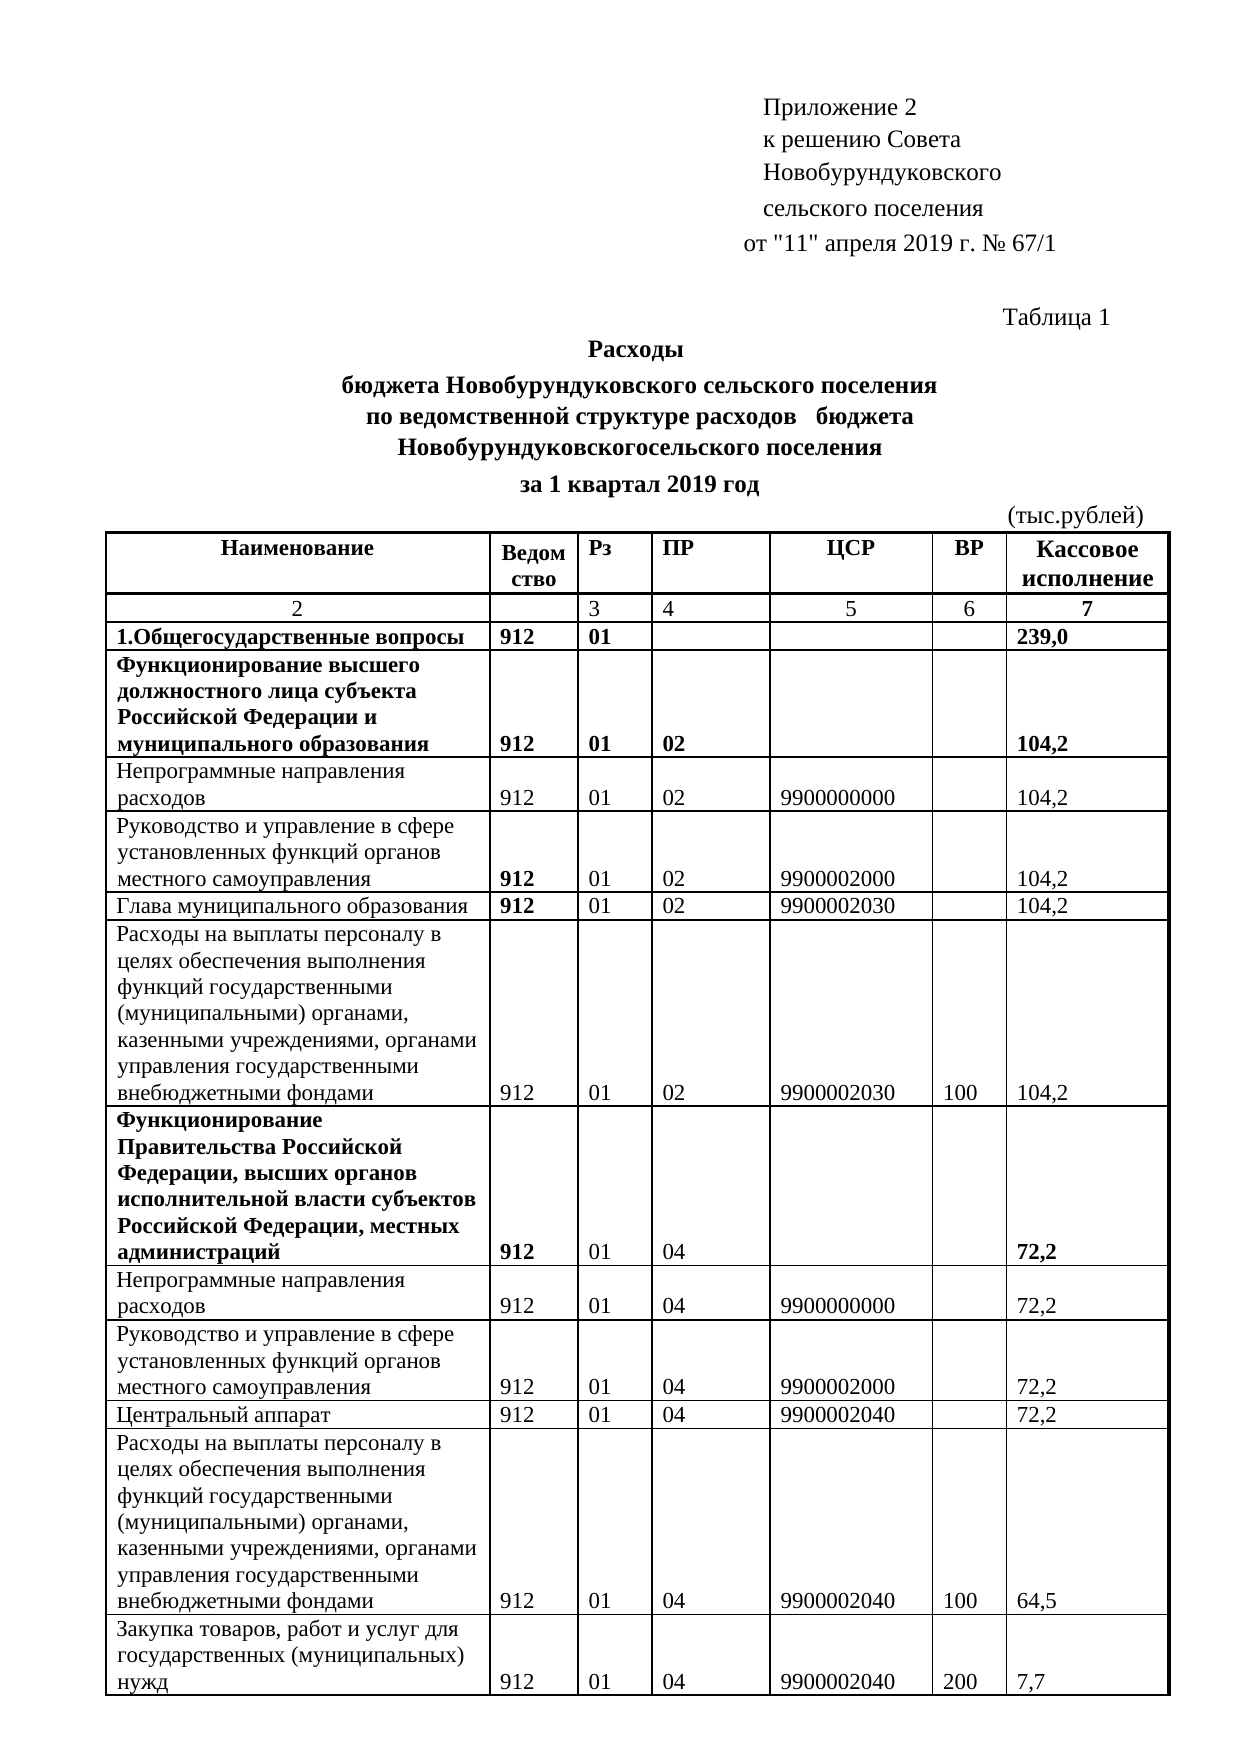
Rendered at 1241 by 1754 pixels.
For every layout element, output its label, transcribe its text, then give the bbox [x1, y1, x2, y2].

table_header Кассовое исполнение [1007, 534, 1167, 592]
table_cell 912 [491, 1429, 577, 1613]
table_cell 72,2 [1007, 1401, 1167, 1427]
table_cell 200 [933, 1615, 1006, 1694]
table_cell 3 [579, 595, 651, 621]
table_cell 9900002000 [771, 1321, 932, 1399]
text (тыс.рублей) [75, 500, 1143, 529]
table_cell 9900002030 [771, 893, 932, 919]
table_cell Руководство и управление в сфере установленных функций органов местного самоуправления [107, 812, 489, 891]
table_cell Руководство и управление в сфере установленных функций органов местного самоуправления [107, 1321, 489, 1399]
table_cell 100 [933, 921, 1006, 1105]
text Новобурундуковского [763, 157, 1160, 186]
table_cell [933, 812, 1006, 891]
table_cell [771, 623, 932, 649]
table_cell 64,5 [1007, 1429, 1167, 1613]
table_cell 9900002000 [771, 812, 932, 891]
table_cell 02 [653, 812, 769, 891]
table_cell 01 [579, 1429, 651, 1613]
table_cell 7,7 [1007, 1615, 1167, 1694]
table_cell 4 [653, 595, 769, 621]
table_cell 01 [579, 812, 651, 891]
table_header Ведомство [491, 534, 577, 592]
table_cell 01 [579, 758, 651, 810]
table_cell 04 [653, 1429, 769, 1613]
text Приложение 2 [763, 92, 961, 120]
table_cell Центральный аппарат [107, 1401, 489, 1427]
table_cell 01 [579, 893, 651, 919]
table_cell Непрограммные направления расходов [107, 758, 489, 810]
table_cell 01 [579, 623, 651, 649]
table_cell [653, 623, 769, 649]
table_cell 912 [491, 1266, 577, 1319]
table_header Наименование [107, 534, 489, 592]
table_cell Функционирование высшего должностного лица субъекта Российской Федерации и муниципального образования [107, 651, 489, 756]
table_cell 912 [491, 893, 577, 919]
table_cell 01 [579, 1107, 651, 1264]
table_cell 9900002040 [771, 1401, 932, 1427]
text за 1 квартал 2019 год [329, 469, 950, 498]
table_cell [933, 1401, 1006, 1427]
table_cell 912 [491, 812, 577, 891]
table_cell 72,2 [1007, 1321, 1167, 1399]
table_cell 01 [579, 651, 651, 756]
table_cell 2 [107, 595, 489, 621]
table_cell 04 [653, 1107, 769, 1264]
table_cell [933, 1107, 1006, 1264]
table_cell 100 [933, 1429, 1006, 1613]
table_cell 02 [653, 651, 769, 756]
table_cell 6 [933, 595, 1006, 621]
table_header Рз [579, 534, 651, 592]
table_cell 239,0 [1007, 623, 1167, 649]
table_cell Глава муниципального образования [107, 893, 489, 919]
table_cell 912 [491, 1107, 577, 1264]
table_cell 72,2 [1007, 1107, 1167, 1264]
table_header ЦСР [771, 534, 932, 592]
table_cell 02 [653, 758, 769, 810]
table_cell 02 [653, 921, 769, 1105]
text к решению Совета [763, 124, 961, 153]
table_cell Закупка товаров, работ и услуг для государственных (муниципальных) нужд [107, 1615, 489, 1694]
table_cell 02 [653, 893, 769, 919]
table_cell 9900000000 [771, 758, 932, 810]
table_cell 912 [491, 1321, 577, 1399]
table_cell 01 [579, 1615, 651, 1694]
table_cell 104,2 [1007, 651, 1167, 756]
table_cell 72,2 [1007, 1266, 1167, 1319]
table_cell 04 [653, 1615, 769, 1694]
table_cell 01 [579, 1401, 651, 1427]
table_cell 1.Общегосударственные вопросы [107, 623, 489, 649]
table_cell [771, 651, 932, 756]
table_cell 9900002030 [771, 921, 932, 1105]
table_cell 01 [579, 1321, 651, 1399]
table_cell [933, 623, 1006, 649]
table_cell 912 [491, 623, 577, 649]
table_header ПР [653, 534, 769, 592]
table_cell 912 [491, 758, 577, 810]
table_cell 9900000000 [771, 1266, 932, 1319]
table_cell 01 [579, 921, 651, 1105]
table_cell [933, 1266, 1006, 1319]
table_cell [771, 1107, 932, 1264]
text бюджета Новобурундуковского сельского поселения по ведомственной структуре расходов бюджета Новобурундуковскогосельского поселения [329, 370, 950, 461]
table_cell [933, 893, 1006, 919]
table_cell 912 [491, 651, 577, 756]
table_cell 9900002040 [771, 1615, 932, 1694]
table_cell 912 [491, 921, 577, 1105]
table_cell 912 [491, 1401, 577, 1427]
table_cell 9900002040 [771, 1429, 932, 1613]
table_cell [491, 595, 577, 621]
table_cell 912 [491, 1615, 577, 1694]
table_cell 04 [653, 1321, 769, 1399]
table_header ВР [933, 534, 1006, 592]
text сельского поселения [763, 193, 1160, 222]
table_cell 104,2 [1007, 758, 1167, 810]
table_cell 7 [1007, 595, 1167, 621]
table_cell 104,2 [1007, 812, 1167, 891]
table_cell [933, 651, 1006, 756]
text Таблица 1 Расходы [588, 302, 1160, 363]
table_cell 104,2 [1007, 893, 1167, 919]
table_cell 04 [653, 1266, 769, 1319]
table_cell Непрограммные направления расходов [107, 1266, 489, 1319]
table_cell 01 [579, 1266, 651, 1319]
table_cell 04 [653, 1401, 769, 1427]
table_cell 104,2 [1007, 921, 1167, 1105]
table_cell [933, 758, 1006, 810]
text от "11" апреля 2019 г. № 67/1 [75, 228, 1056, 257]
table_cell Функционирование Правительства Российской Федерации, высших органов исполнительной власти субъектов Российской Федерации, местных администраций [107, 1107, 489, 1264]
table_cell [933, 1321, 1006, 1399]
table_cell 5 [771, 595, 932, 621]
